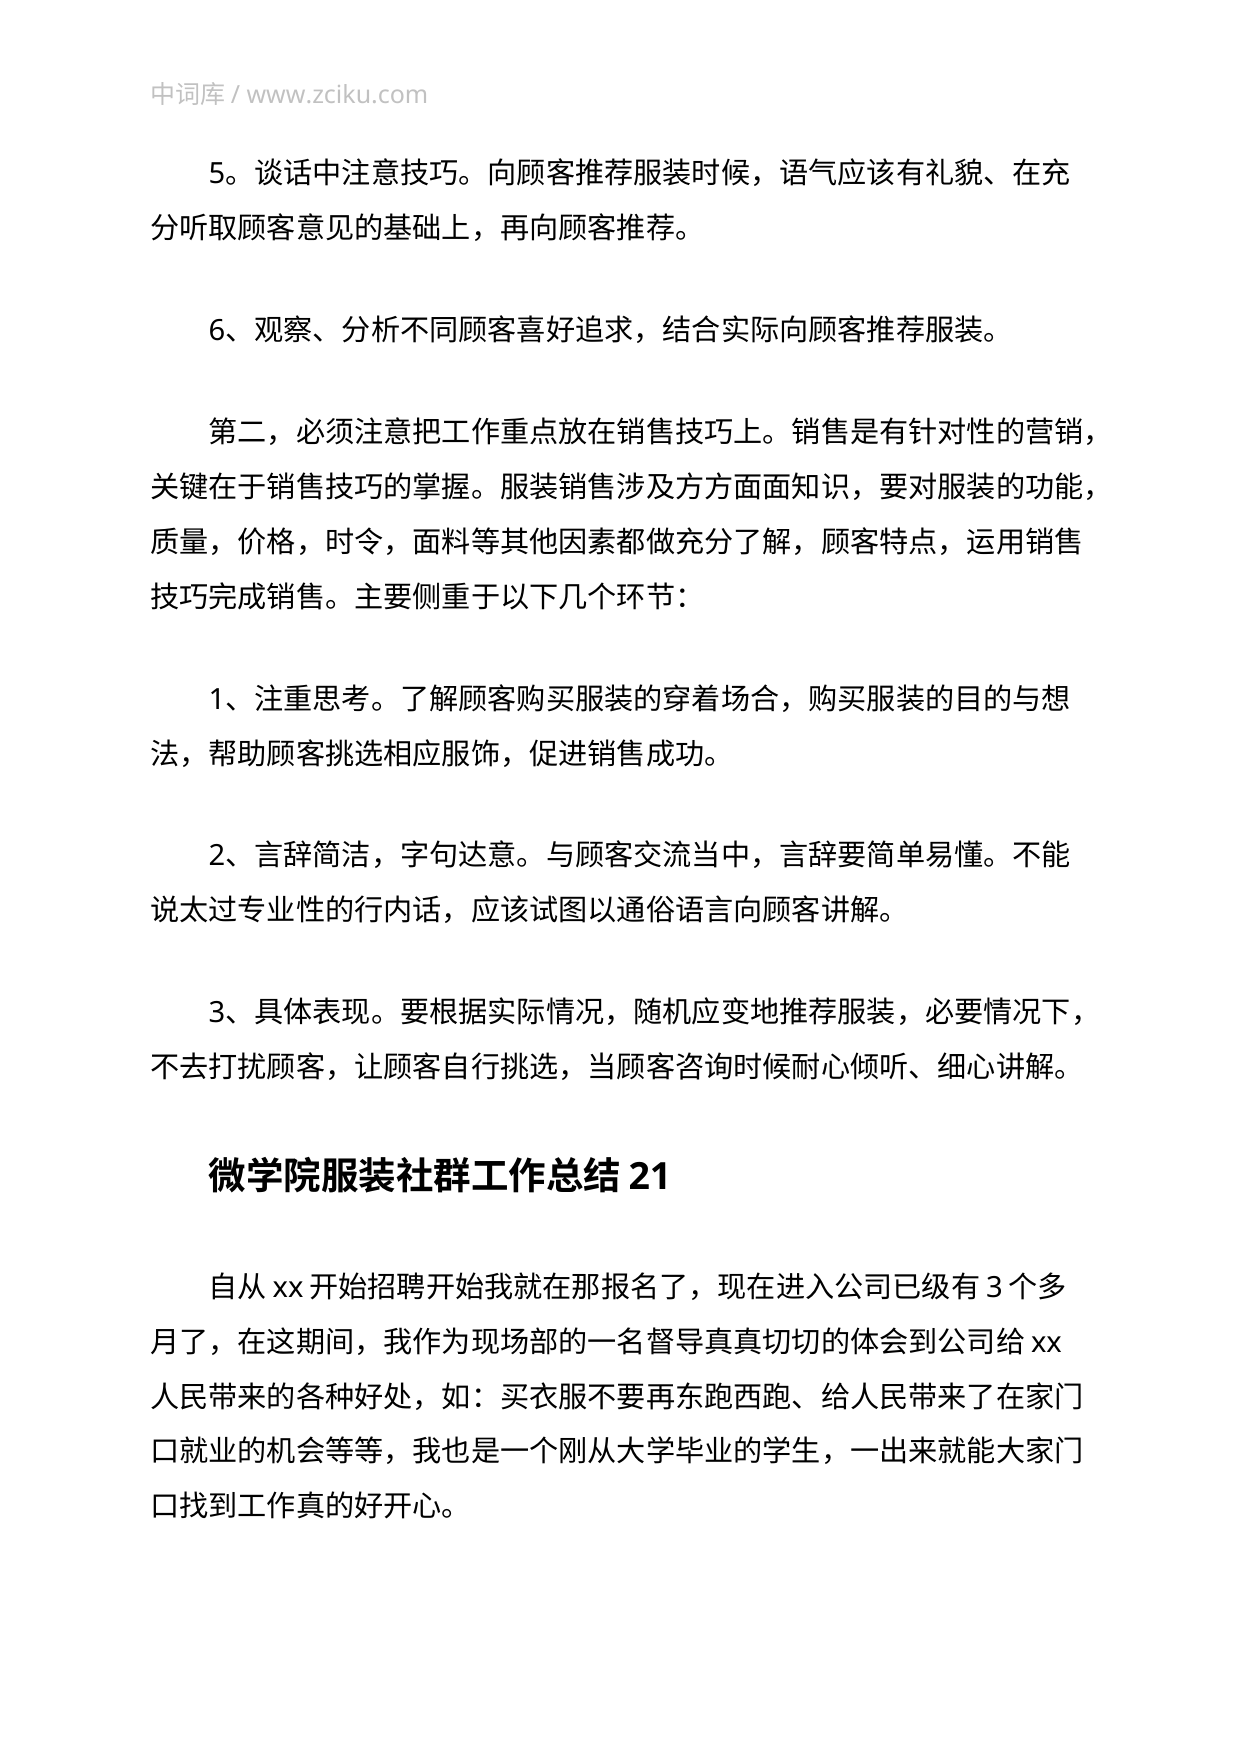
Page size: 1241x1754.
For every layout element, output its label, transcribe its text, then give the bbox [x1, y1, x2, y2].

text 5。谈话中注意技巧。向顾客推荐服装时候，语气应该有礼貌、在充分听取顾客意见的基础上，再向顾客推荐。 [150, 150, 1090, 247]
text 自从xx开始招聘开始我就在那报名了，现在进入公司已级有3个多月了，在这期间，我作为现场部的一名督导真真切切的体会到公司给xx人民带来的各种好处，如：买衣服不要再东跑西跑、给人民带来了在家门口就业的机会等等，我也是一个刚从大学毕业的学生，一出来就能大家门口找到工作真的好开心。 [150, 1263, 1090, 1525]
text 3、具体表现。要根据实际情况，随机应变地推荐服装，必要情况下，不去打扰顾客，让顾客自行挑选，当顾客咨询时候耐心倾听、细心讲解。 [150, 989, 1090, 1086]
text 2、言辞简洁，字句达意。与顾客交流当中，言辞要简单易懂。不能说太过专业性的行内话，应该试图以通俗语言向顾客讲解。 [150, 832, 1090, 929]
text 第二，必须注意把工作重点放在销售技巧上。销售是有针对性的营销，关键在于销售技巧的掌握。服装销售涉及方方面面知识，要对服装的功能，质量，价格，时令，面料等其他因素都做充分了解，顾客特点，运用销售技巧完成销售。主要侧重于以下几个环节： [150, 409, 1090, 616]
text 1、注重思考。了解顾客购买服装的穿着场合，购买服装的目的与想法，帮助顾客挑选相应服饰，促进销售成功。 [150, 675, 1090, 772]
text 微学院服装社群工作总结21 [150, 1146, 1090, 1200]
text 6、观察、分析不同顾客喜好追求，结合实际向顾客推荐服装。 [150, 307, 1090, 349]
